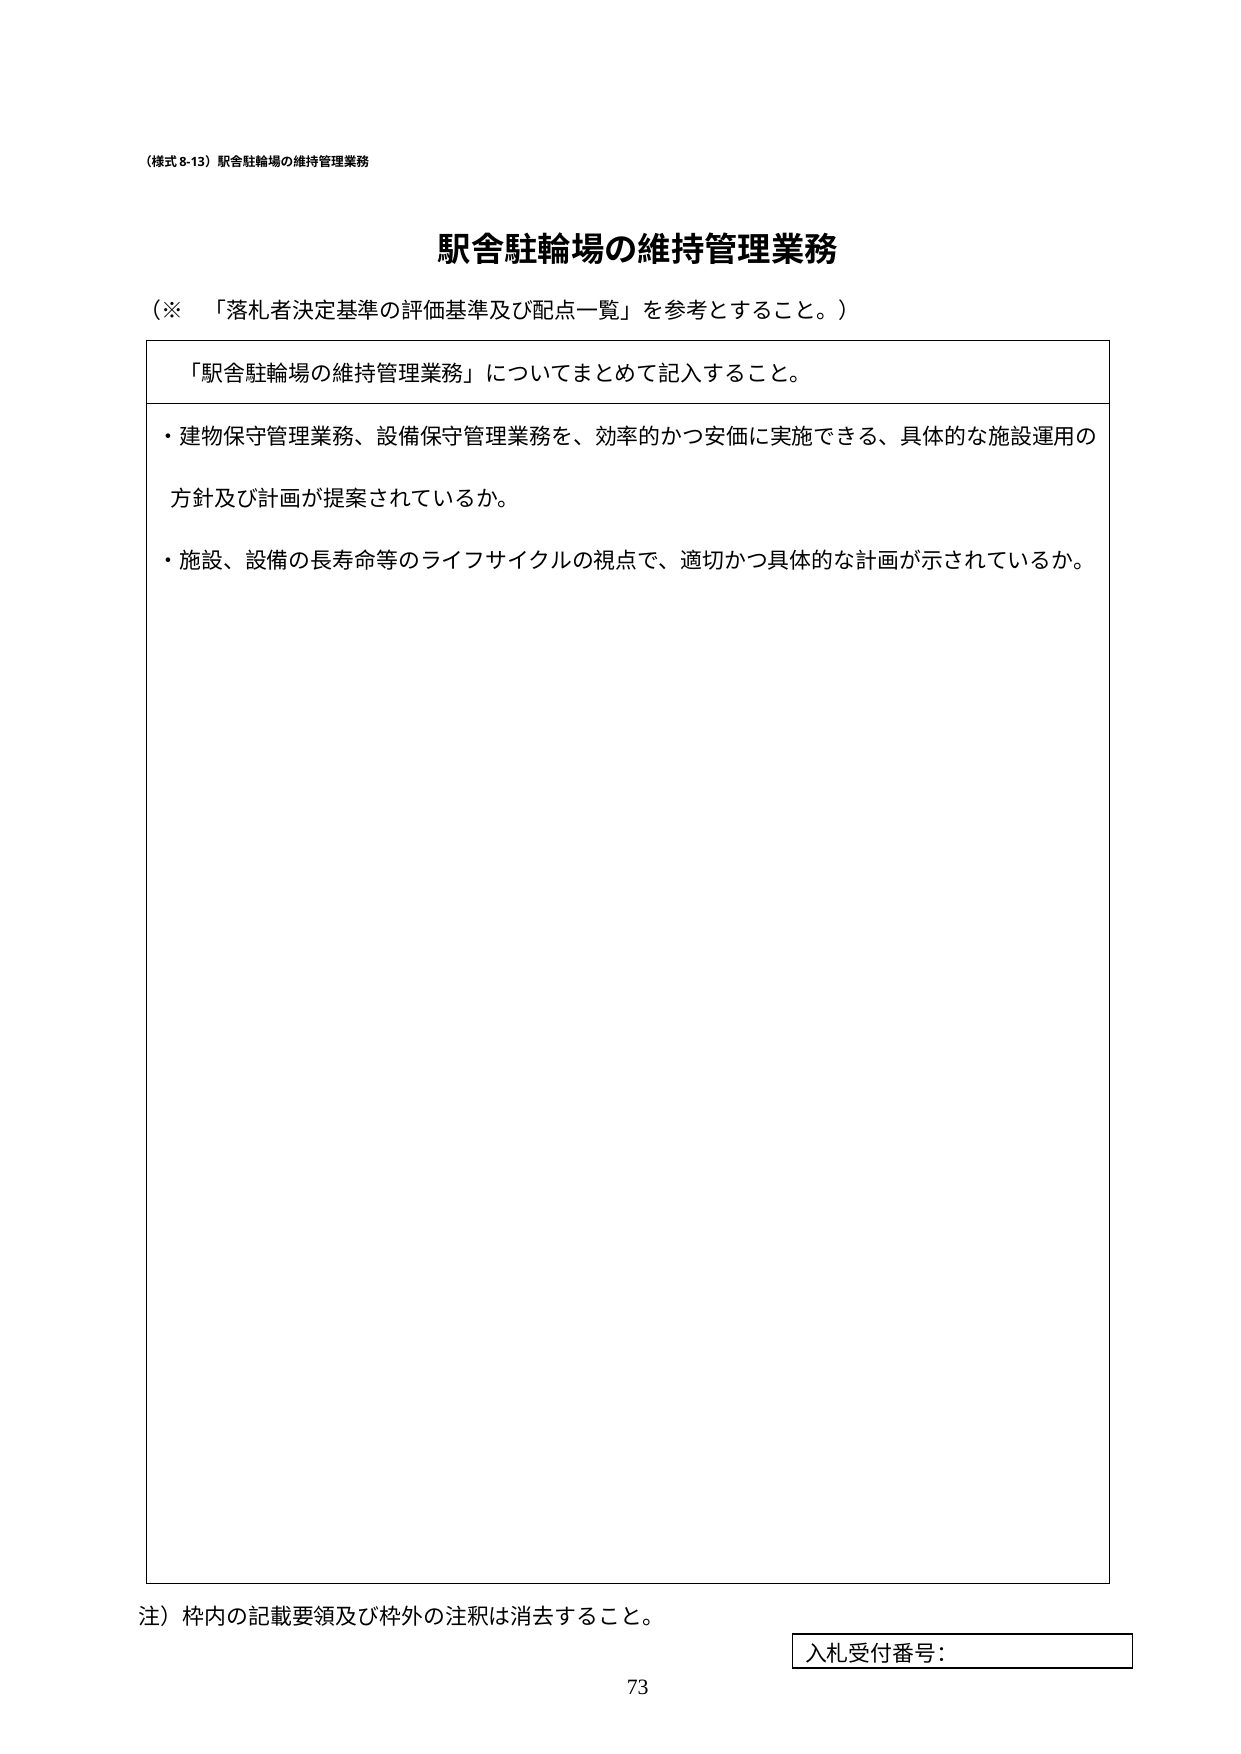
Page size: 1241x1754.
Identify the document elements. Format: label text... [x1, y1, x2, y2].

text 駅舎駐輪場の維持管理業務 [139, 216, 1136, 278]
text （※ 「落札者決定基準の評価基準及び配点一覧」を参考とすること。） [139, 278, 1136, 340]
table_header 「駅舎駐輪場の維持管理業務」についてまとめて記入すること。 [147, 341, 1109, 403]
text （様式8-13）駅舎駐輪場の維持管理業務 [139, 123, 1136, 185]
table_cell ・建物保守管理業務、設備保守管理業務を、効率的かつ安価に実施できる、具体的な施設運用の方針及び計画が提案されているか。 ・施設、設備の長寿命等のライフサイクルの視点で、適切かつ具体的な計画が示されているか。 [147, 404, 1109, 1583]
text 注）枠内の記載要領及び枠外の注釈は消去すること。 [139, 1584, 1136, 1646]
